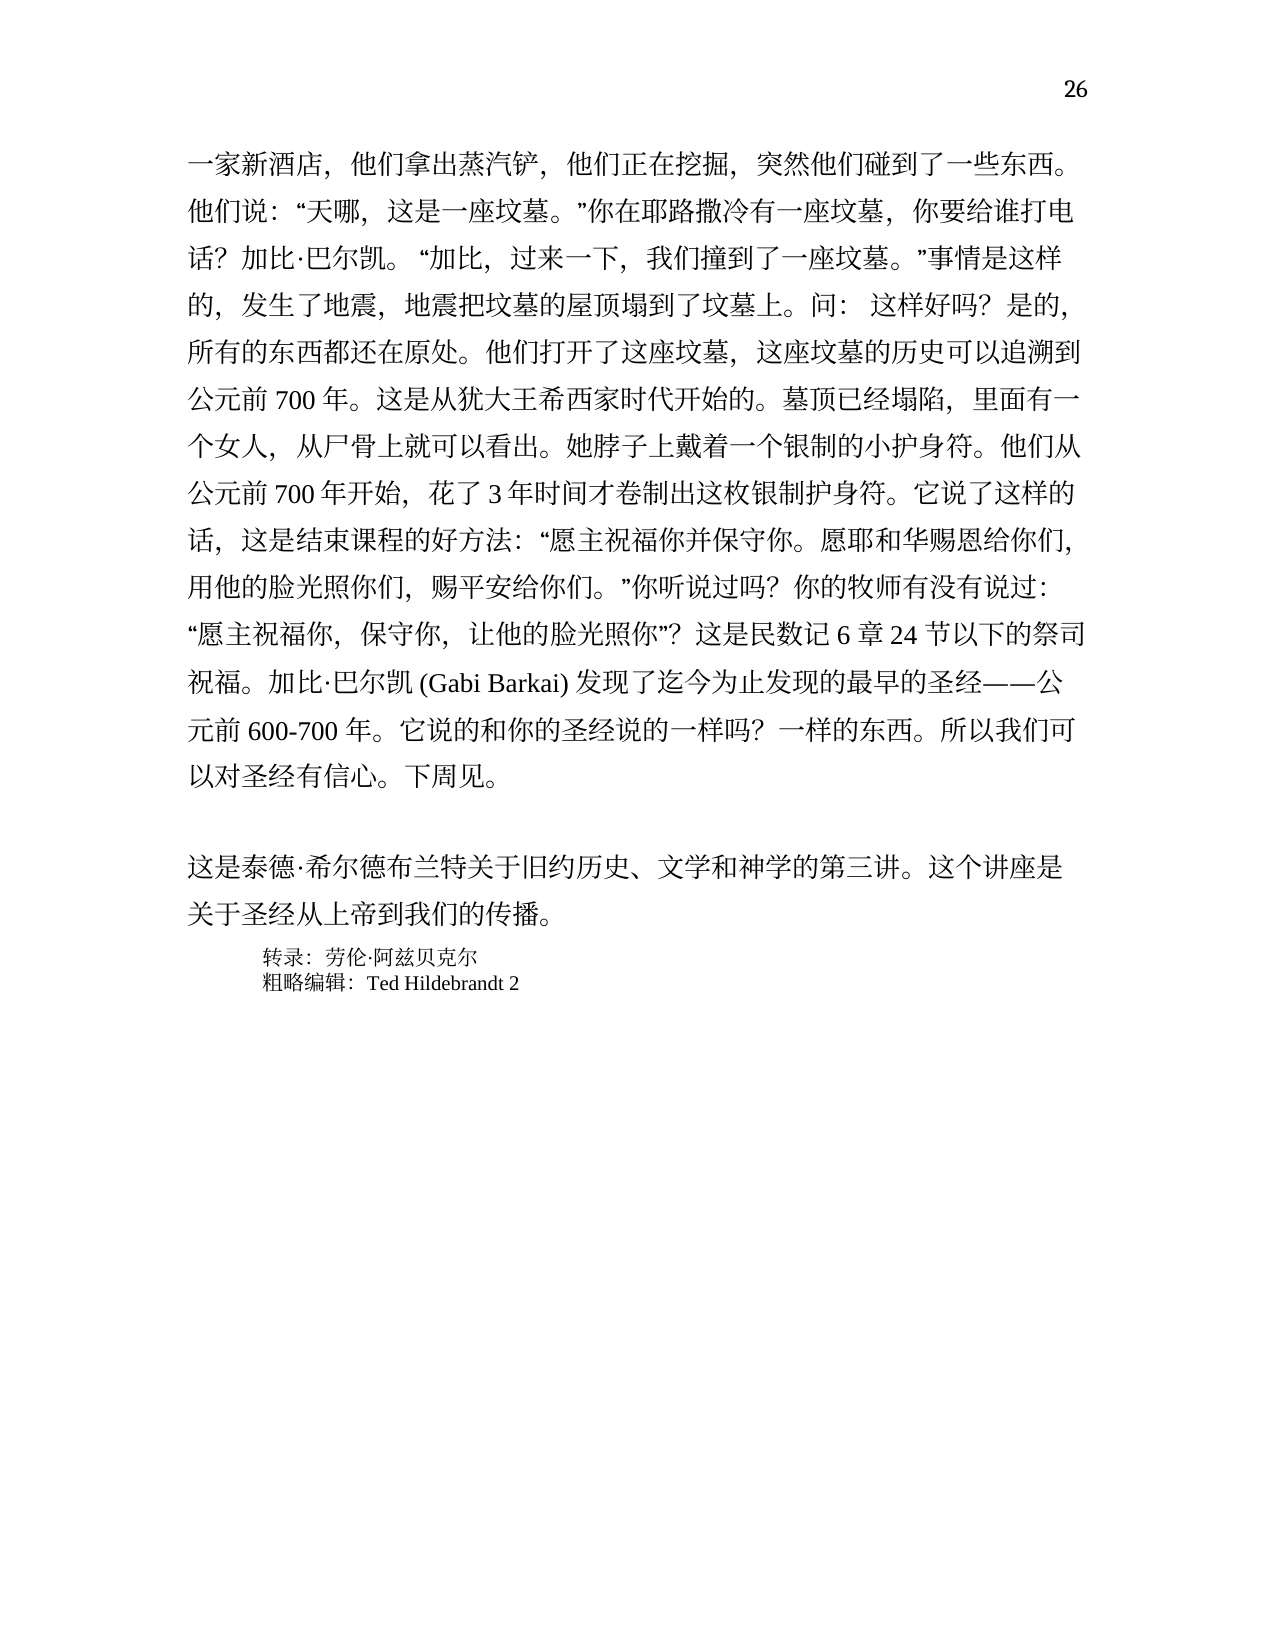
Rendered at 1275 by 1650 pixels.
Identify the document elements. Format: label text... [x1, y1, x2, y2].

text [187, 150, 1087, 793]
text 这是泰德·希尔德布兰特关于旧约历史、文学和神学的第三讲。这个讲座是关于圣经从上帝到我们的传播。 [187, 852, 1087, 931]
text 转录：劳伦·阿兹贝克尔 粗略编辑：Ted Hildebrandt 2 [187, 946, 1087, 996]
